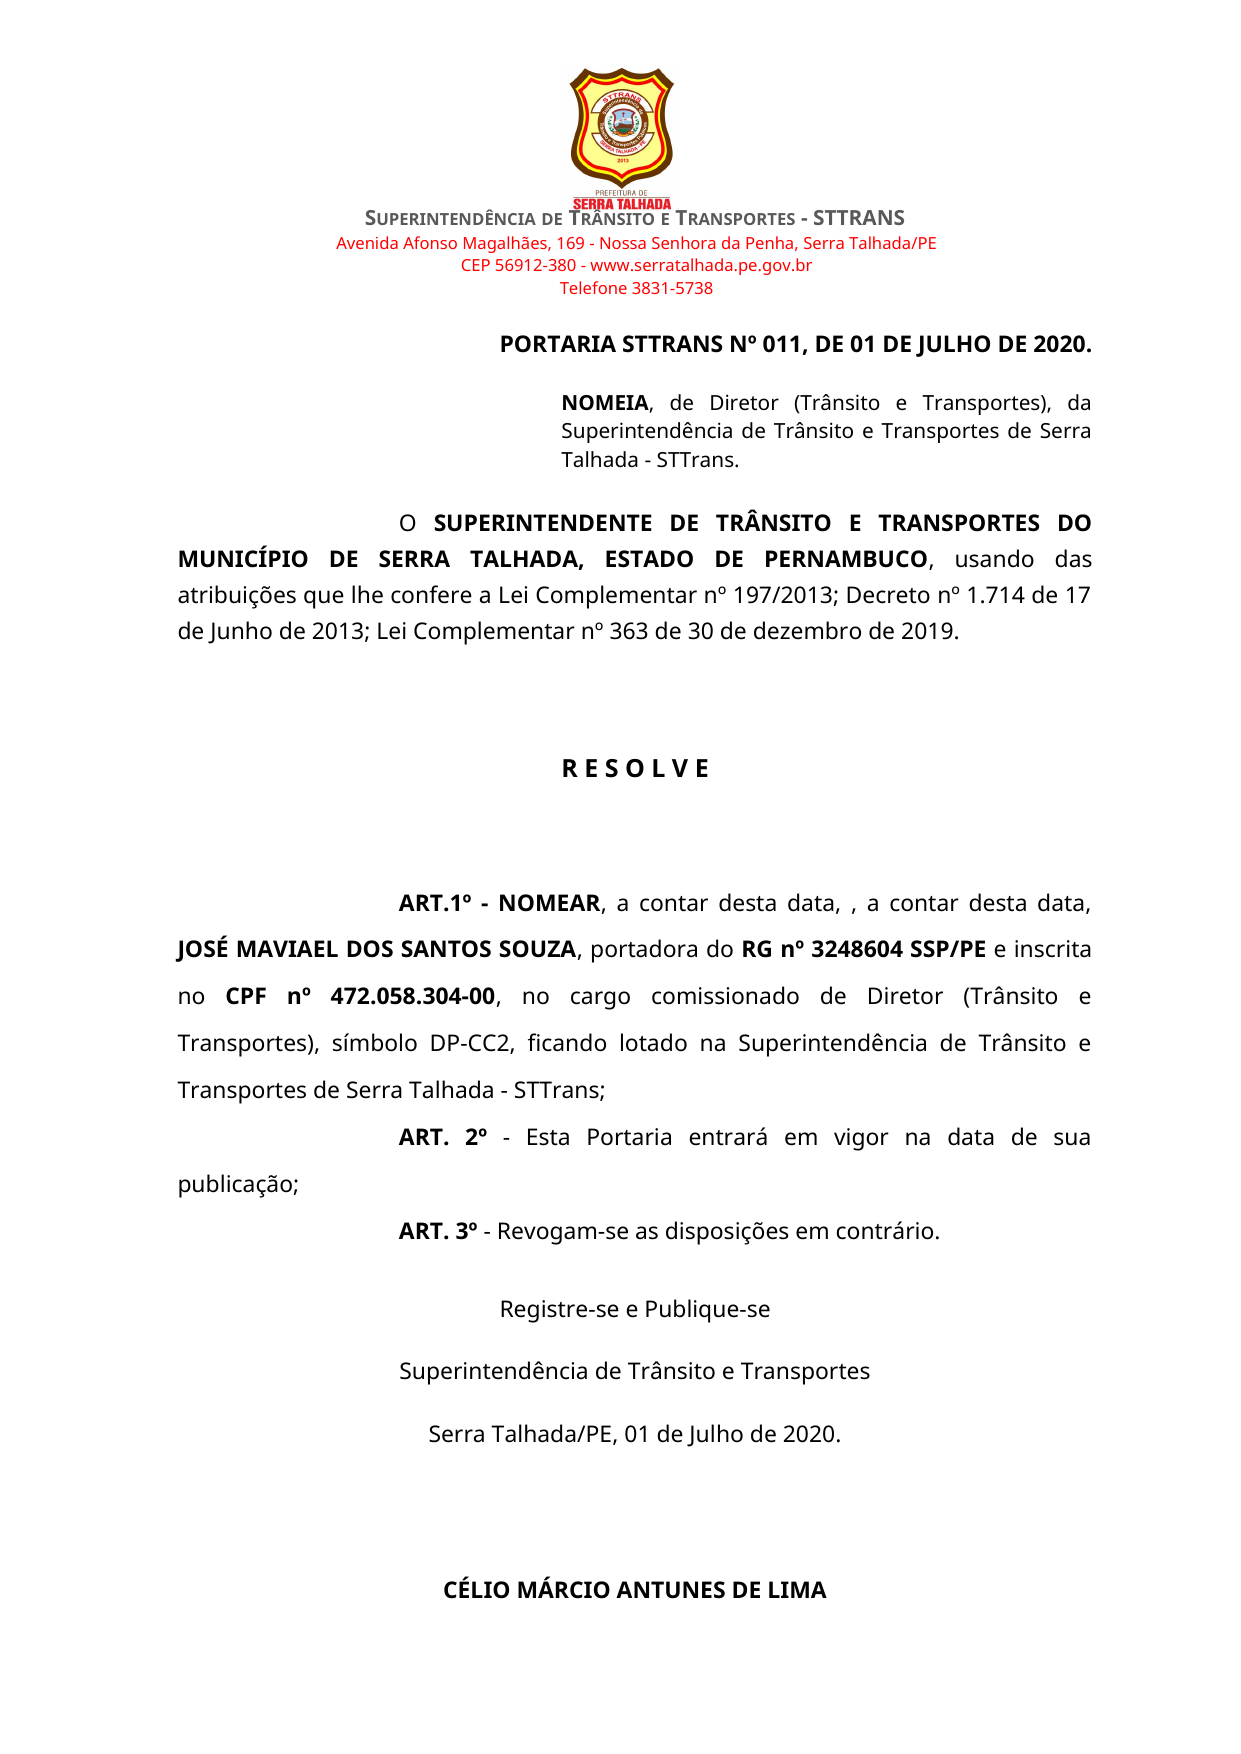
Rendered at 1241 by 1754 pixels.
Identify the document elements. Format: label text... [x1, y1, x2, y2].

text ART. 3º - Revogam-se as disposições em contrário. [177, 1215, 1092, 1246]
text ART.1º - NOMEAR, a contar desta data, , a contar desta data, JOSÉ MAVIAEL DOS SANTOS SOUZA, portadora do RG nº 3248604 SSP/PE e inscrita no CPF nº 472.058.304-00, no cargo comissionado de Diretor (Trânsito e Transportes), símbolo DP-CC2, ficando lotado na Superintendência de Trânsito e Transportes de Serra Talhada - STTrans; [177, 887, 1092, 1105]
text Superintendência de Trânsito e Transportes [177, 1355, 1092, 1387]
text NOMEIA, de Diretor (Trânsito e Transportes), da Superintendência de Trânsito e Transportes de Serra Talhada - STTrans. [561, 388, 1093, 473]
text R E S O L V E [177, 750, 1093, 784]
text Registre-se e Publique-se [177, 1293, 1093, 1324]
text CÉLIO MÁRCIO ANTUNES DE LIMA [177, 1574, 1092, 1605]
text Serra Talhada/PE, 01 de Julho de 2020. [177, 1418, 1092, 1449]
title PORTARIA STTRANS Nº 011, DE 01 DE JULHO DE 2020. [177, 328, 1092, 359]
text ART. 2º - Esta Portaria entrará em vigor na data de sua publicação; [177, 1121, 1092, 1199]
text O SUPERINTENDENTE DE TRÂNSITO E TRANSPORTES DO MUNICÍPIO DE SERRA TALHADA, ESTADO DE PERNAMBUCO, usando das atribuições que lhe confere a Lei Complementar nº 197/2013; Decreto nº 1.714 de 17 de Junho de 2013; Lei Complementar nº 363 de 30 de dezembro de 2019. [177, 507, 1093, 646]
picture [561, 64, 679, 211]
